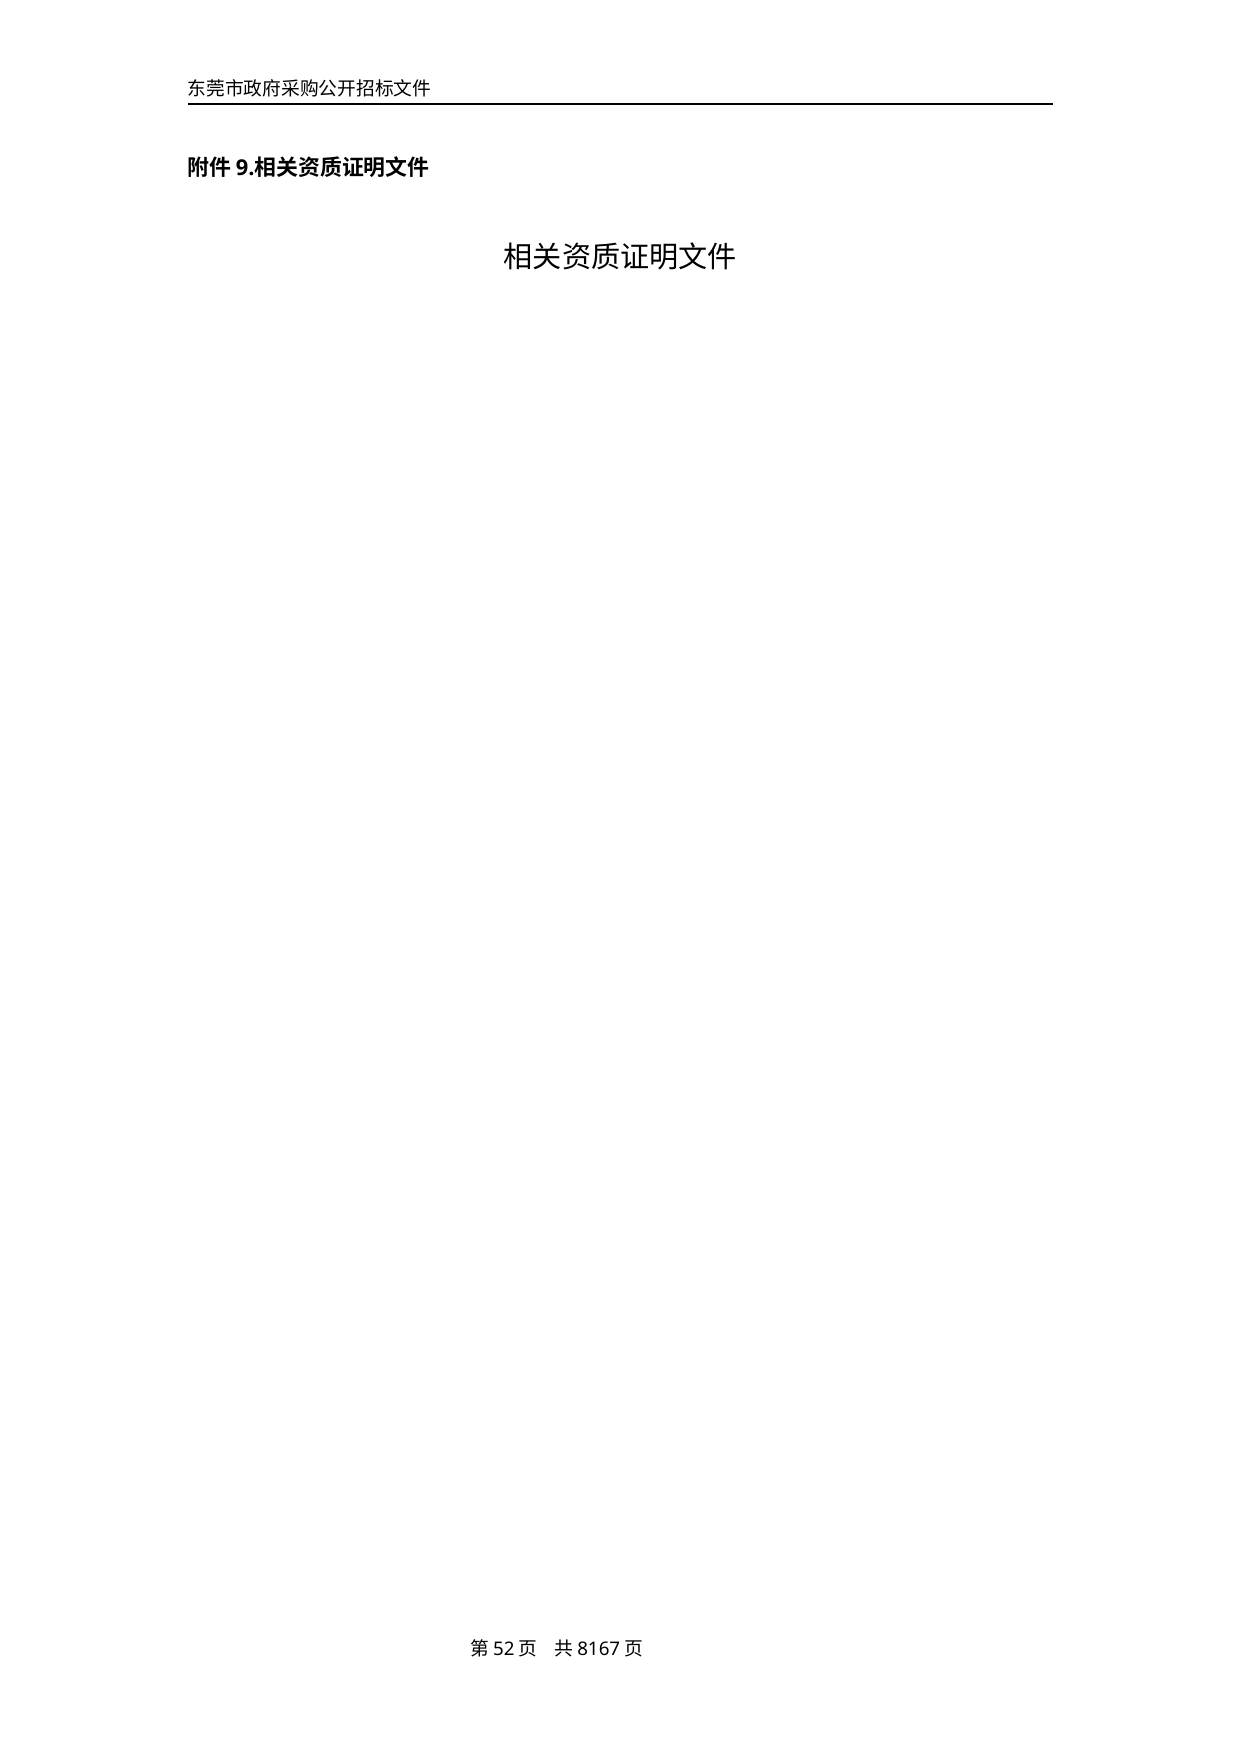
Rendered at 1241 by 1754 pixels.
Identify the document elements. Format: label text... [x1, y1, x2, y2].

subtitle 附件9.相关资质证明文件 [187, 150, 1053, 182]
text 相关资质证明文件 [187, 234, 1053, 276]
